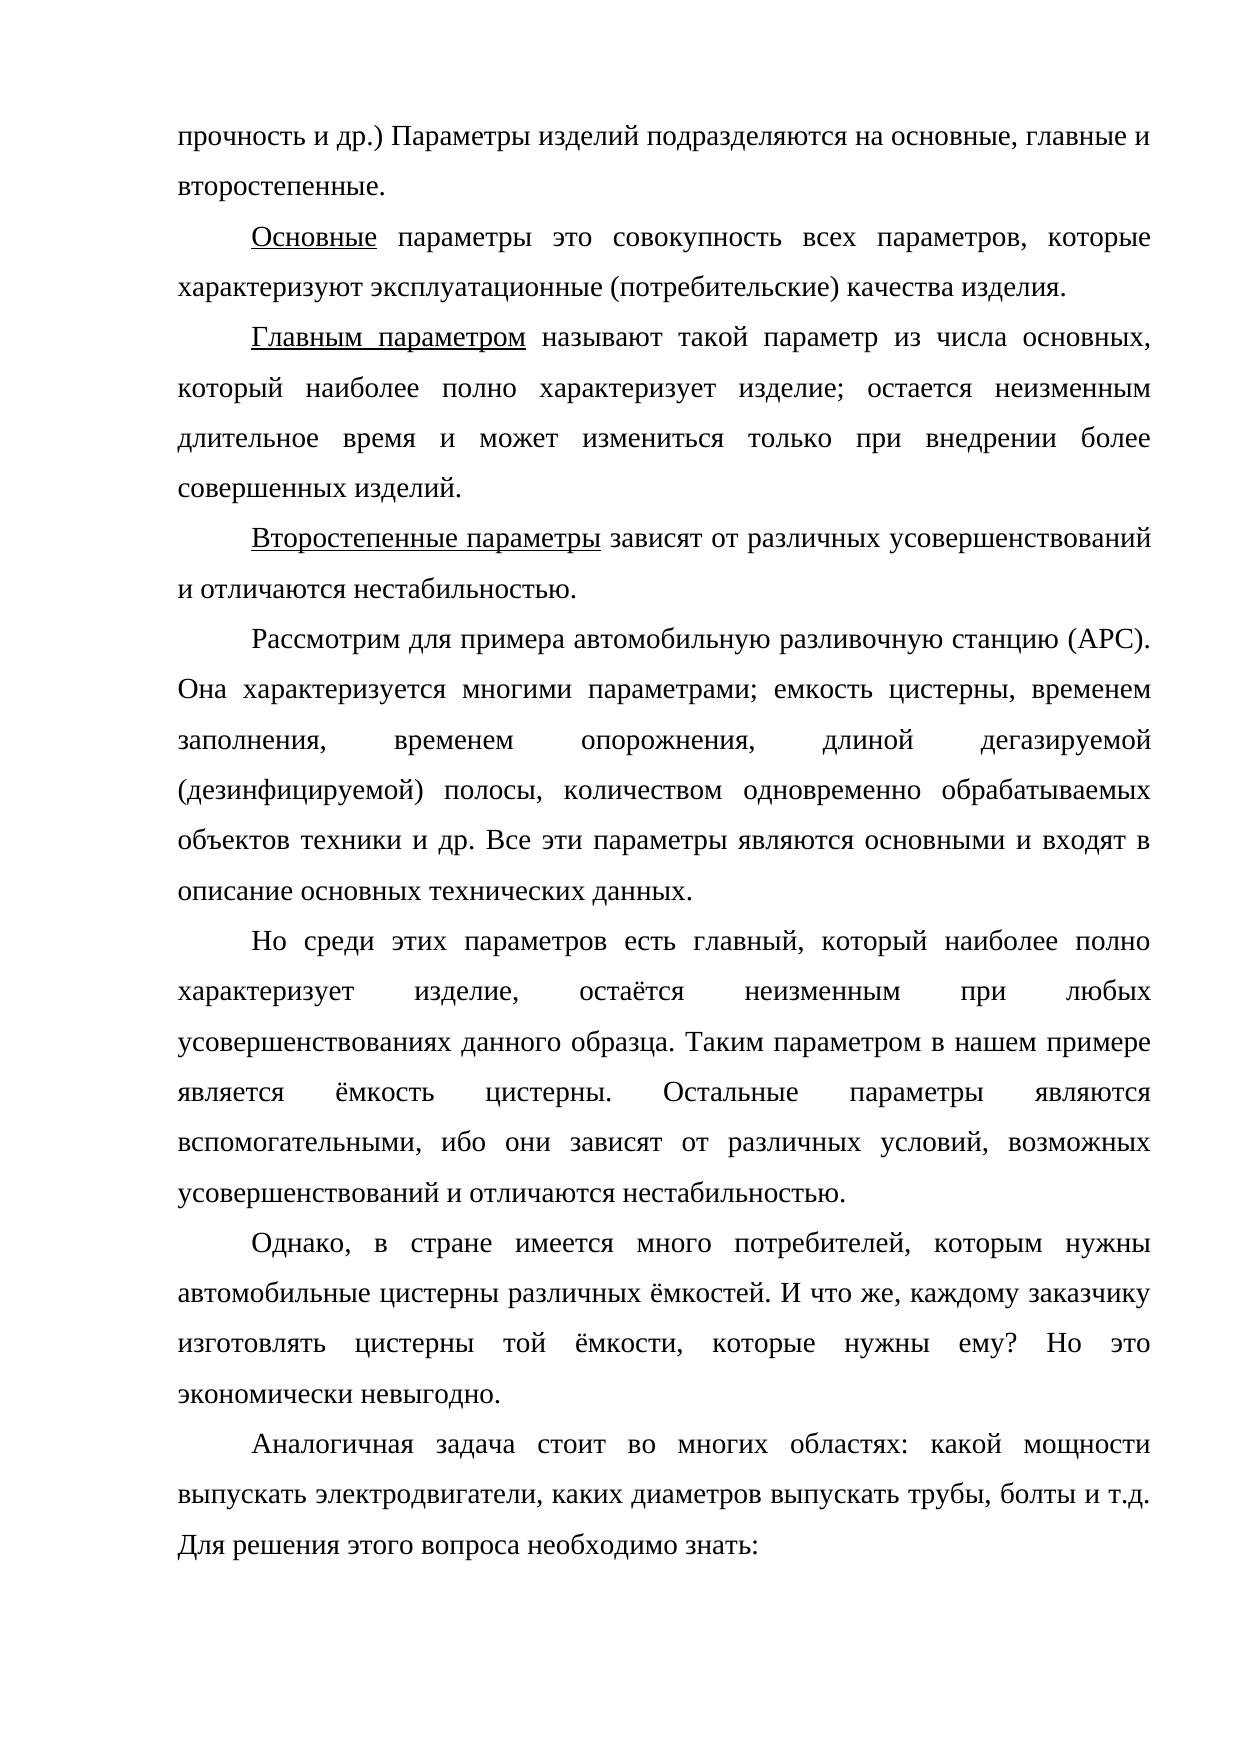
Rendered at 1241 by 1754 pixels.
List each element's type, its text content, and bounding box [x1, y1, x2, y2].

text Главным параметром называют такой параметр из числа основных, который наиболее полно характеризует изделие; остается неизменным длительное время и может измениться только при внедрении более совершенных изделий. [177, 319, 1152, 504]
text Основные параметры это совокупность всех параметров, которые характеризуют эксплуатационные (потребительские) качества изделия. [177, 219, 1152, 303]
text Но среди этих параметров есть главный, который наиболее полно характеризует изделие, остаётся неизменным при любых усовершенствованиях данного образца. Таким параметром в нашем примере является ёмкость цистерны. Остальные параметры являются вспомогательными, ибо они зависят от различных условий, возможных усовершенствований и отличаются нестабильностью. [177, 923, 1152, 1208]
text Второстепенные параметры зависят от различных усовершенствований и отличаются нестабильностью. [177, 521, 1152, 604]
text Рассмотрим для примера автомобильную разливочную станцию (АРС). Она характеризуется многими параметрами; емкость цистерны, временем заполнения, временем опорожнения, длиной дегазируемой (дезинфицируемой) полосы, количеством одновременно обрабатываемых объектов техники и др. Все эти параметры являются основными и входят в описание основных технических данных. [177, 621, 1152, 906]
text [177, 118, 1152, 202]
text Однако, в стране имеется много потребителей, которым нужны автомобильные цистерны различных ёмкостей. И что же, каждому заказчику изготовлять цистерны той ёмкости, которые нужны ему? Но это экономически невыгодно. [177, 1225, 1152, 1409]
text Аналогичная задача стоит во многих областях: какой мощности выпускать электродвигатели, каких диаметров выпускать трубы, болты и т.д. Для решения этого вопроса необходимо знать: [177, 1426, 1152, 1560]
